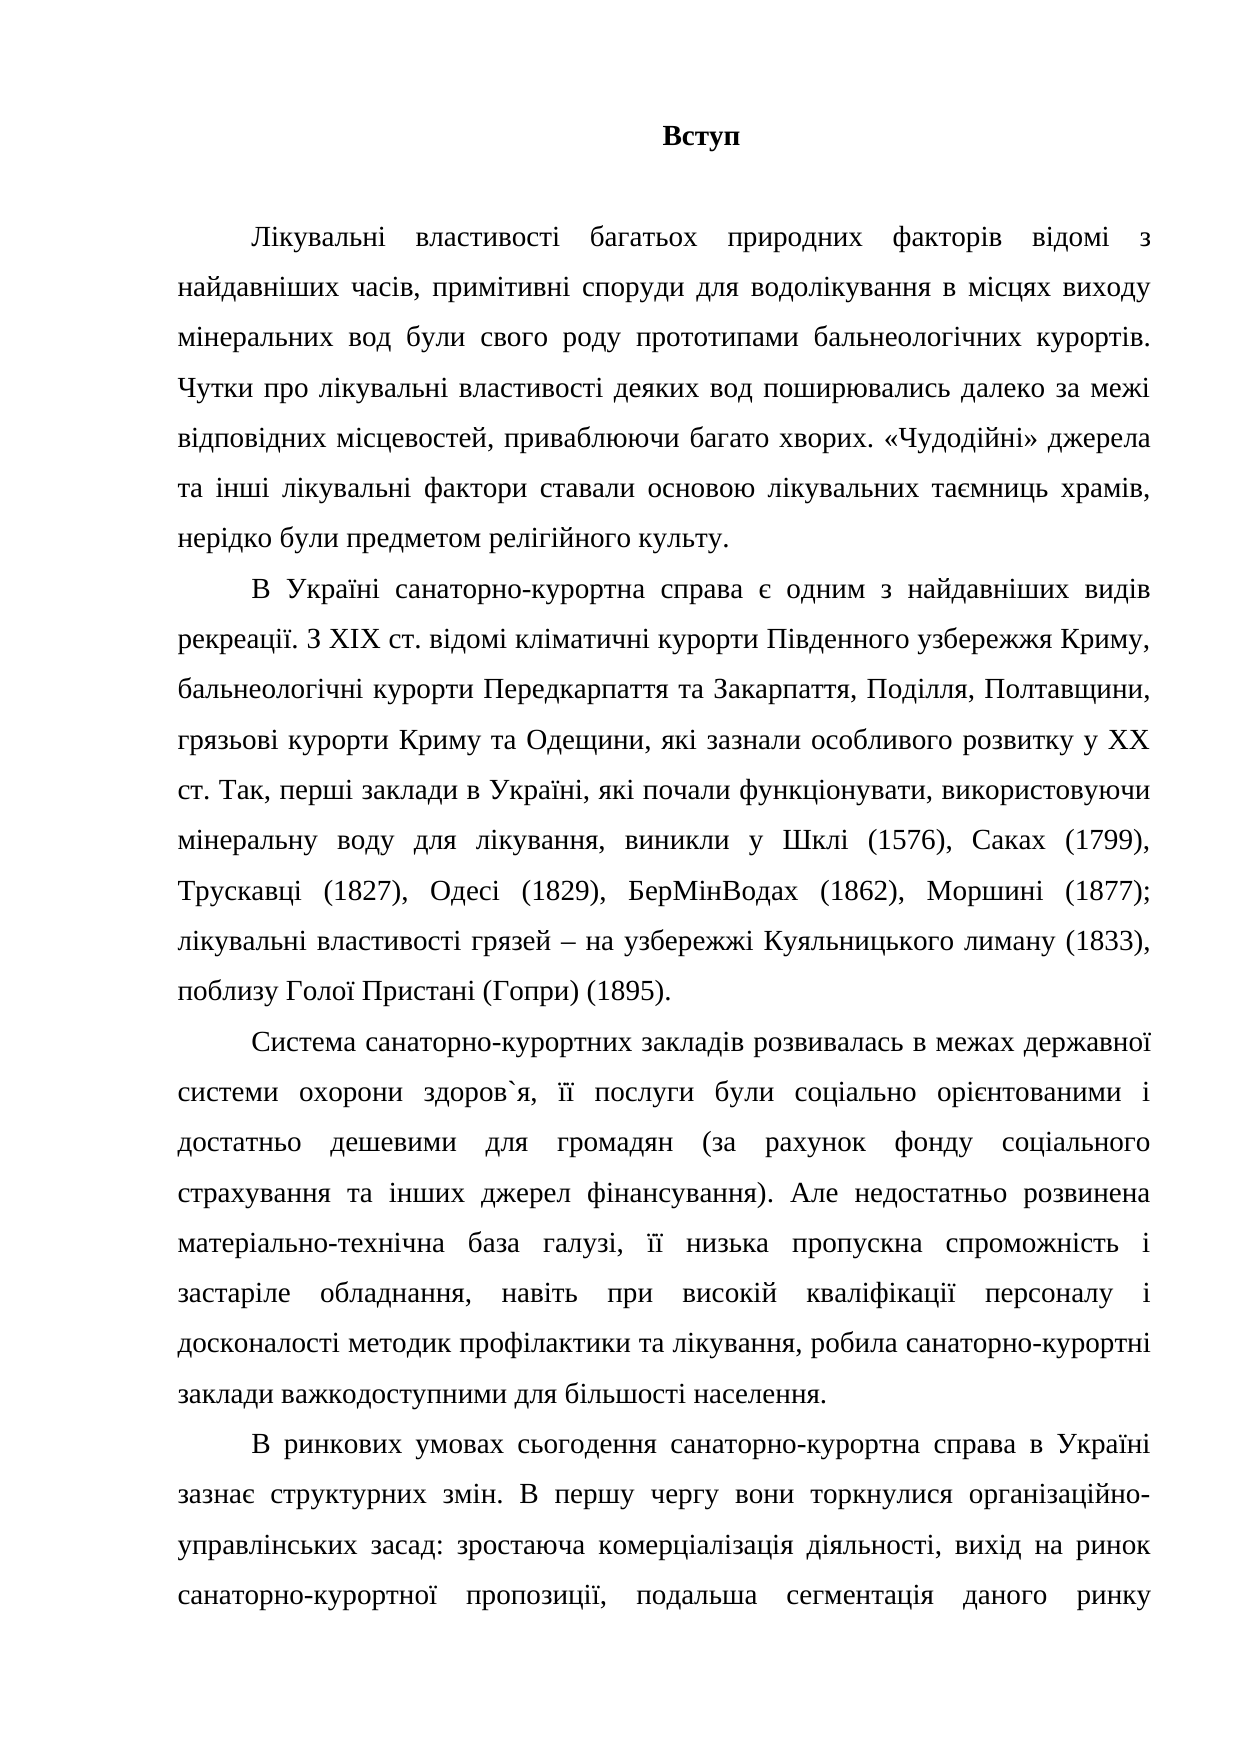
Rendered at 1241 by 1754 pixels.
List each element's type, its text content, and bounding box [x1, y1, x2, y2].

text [177, 1426, 1152, 1611]
text Вступ [177, 118, 1152, 152]
text Лікувальні властивості багатьох природних факторів відомі з найдавніших часів, примітивні споруди для водолікування в місцях виходу мінеральних вод були свого роду прототипами бальнеологічних курортів. Чутки про лікувальні властивості деяких вод поширювались далеко за межі відповідних місцевостей, приваблюючи багато хворих. «Чудодійні» джерела та інші лікувальні фактори ставали основою лікувальних таємниць храмів, нерідко були предметом релігійного культу. [177, 219, 1152, 554]
text Система санаторно-курортних закладів розвивалась в межах державної системи охорони здоров`я, її послуги були соціально орієнтованими і достатньо дешевими для громадян (за рахунок фонду соціального страхування та інших джерел фінансування). Але недостатньо розвинена матеріально-технічна база галузі, її низька пропускна спроможність і застаріле обладнання, навіть при високій кваліфікації персоналу і досконалості методик профілактики та лікування, робила санаторно-курортні заклади важкодоступними для більшості населення. [177, 1024, 1152, 1409]
text В Україні санаторно-курортна справа є одним з найдавніших видів рекреації. З ХІХ ст. відомі кліматичні курорти Південного узбережжя Криму, бальнеологічні курорти Передкарпаття та Закарпаття, Поділля, Полтавщини, грязьові курорти Криму та Одещини, які зазнали особливого розвитку у ХХ ст. Так, перші заклади в Україні, які почали функціонувати, використовуючи мінеральну воду для лікування, виникли у Шклі (1576), Саках (1799), Трускавці (1827), Одесі (1829), БерМінВодах (1862), Моршині (1877); лікувальні властивості грязей – на узбережжі Куяльницького лиману (1833), поблизу Голої Пристані (Гопри) (1895). [177, 571, 1152, 1007]
